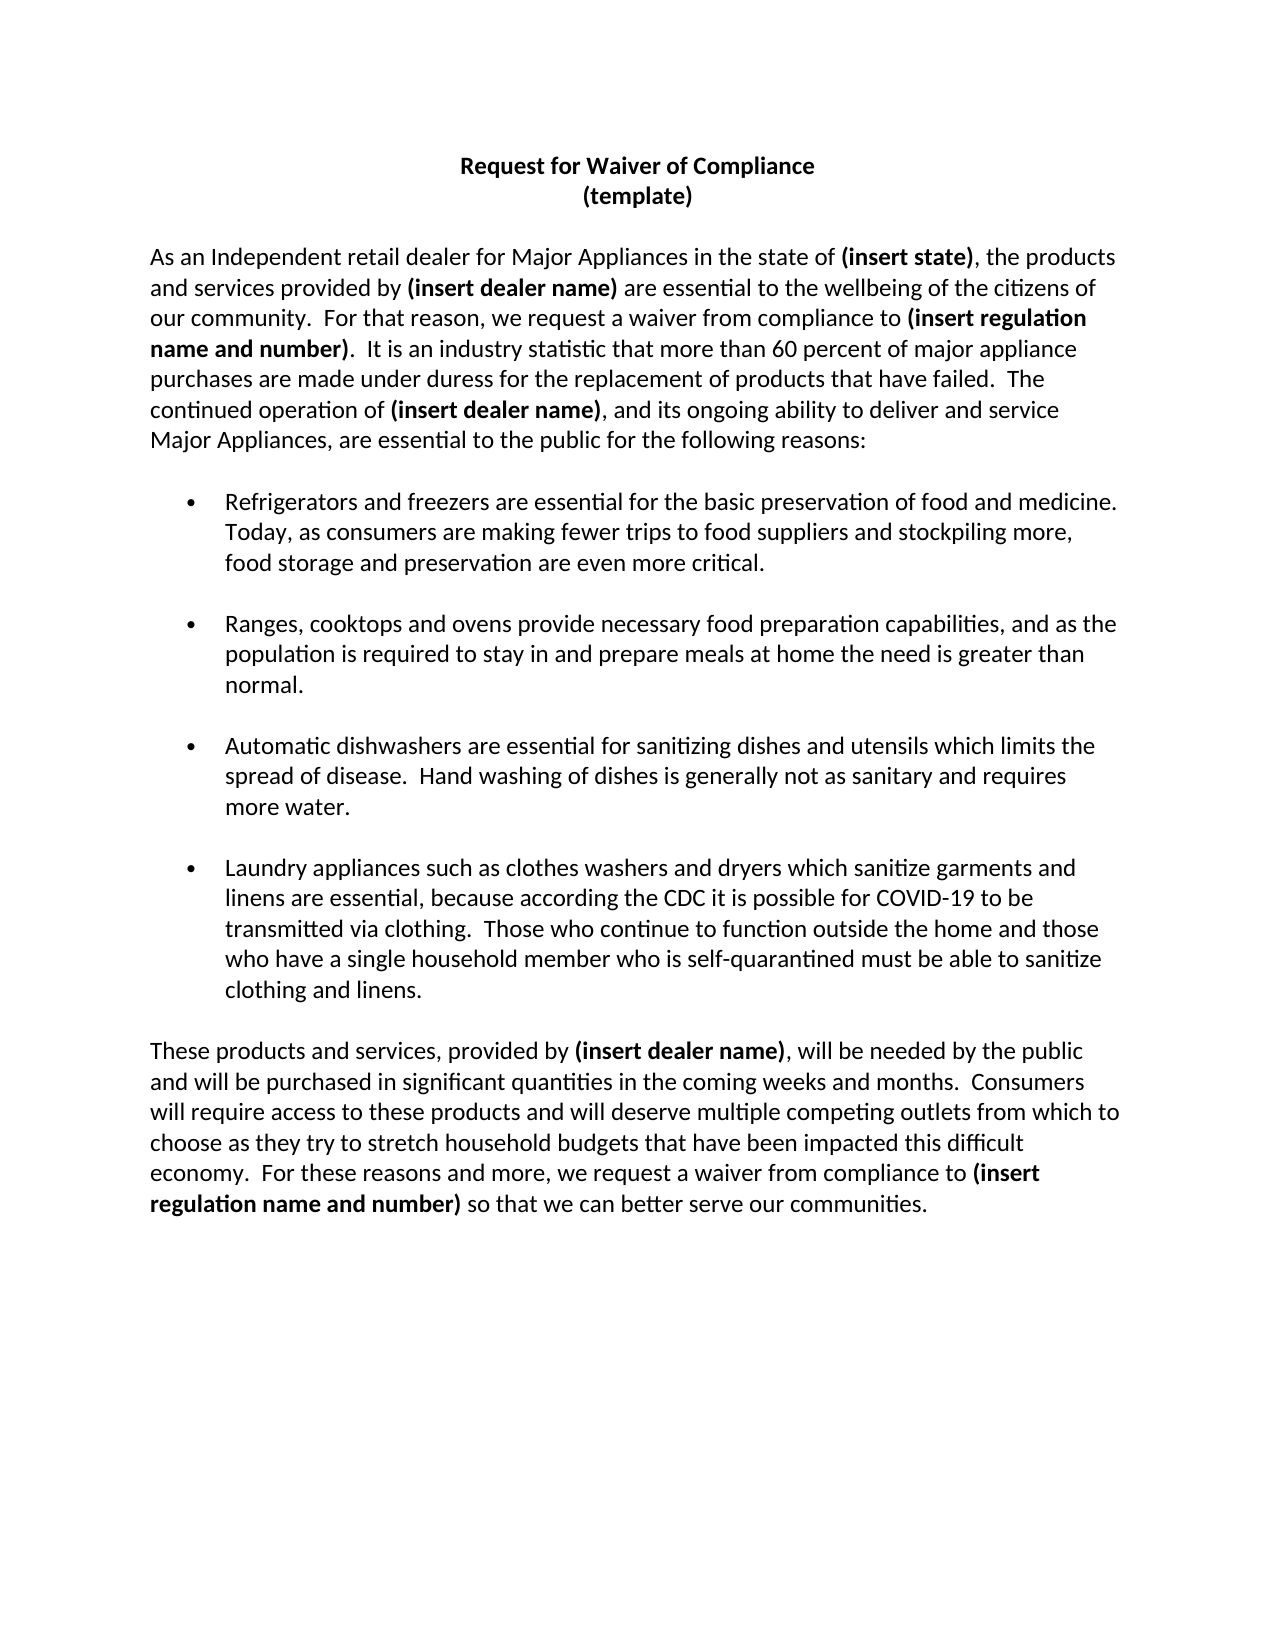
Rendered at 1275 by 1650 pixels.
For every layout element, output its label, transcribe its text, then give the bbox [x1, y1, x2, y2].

text (template) [150, 181, 1125, 211]
list Automatic dishwashers are essential for sanitizing dishes and utensils which limits the spread of disease. Hand washing of dishes is generally not as sanitary and requires more water. [187, 730, 1125, 821]
list Laundry appliances such as clothes washers and dryers which sanitize garments and linens are essential, because according the CDC it is possible for COVID-19 to be transmitted via clothing. Those who continue to function outside the home and those who have a single household member who is self-quarantined must be able to sanitize clothing and linens. [187, 852, 1125, 1004]
text Request for Waiver of Compliance [150, 150, 1125, 181]
list Ranges, cooktops and ovens provide necessary food preparation capabilities, and as the population is required to stay in and prepare meals at home the need is greater than normal. [187, 608, 1125, 699]
list Refrigerators and freezers are essential for the basic preservation of food and medicine. Today, as consumers are making fewer trips to food suppliers and stockpiling more, food storage and preservation are even more critical. [187, 486, 1125, 577]
text As an Independent retail dealer for Major Appliances in the state of (insert state), the products and services provided by (insert dealer name) are essential to the wellbeing of the citizens of our community. For that reason, we request a waiver from compliance to (insert regulation name and number). It is an industry statistic that more than 60 percent of major appliance purchases are made under duress for the replacement of products that have failed. The continued operation of (insert dealer name), and its ongoing ability to deliver and service Major Appliances, are essential to the public for the following reasons: [150, 242, 1125, 455]
text These products and services, provided by (insert dealer name), will be needed by the public and will be purchased in significant quantities in the coming weeks and months. Consumers will require access to these products and will deserve multiple competing outlets from which to choose as they try to stretch household budgets that have been impacted this difficult economy. For these reasons and more, we request a waiver from compliance to (insert regulation name and number) so that we can better serve our communities. [150, 1035, 1125, 1218]
